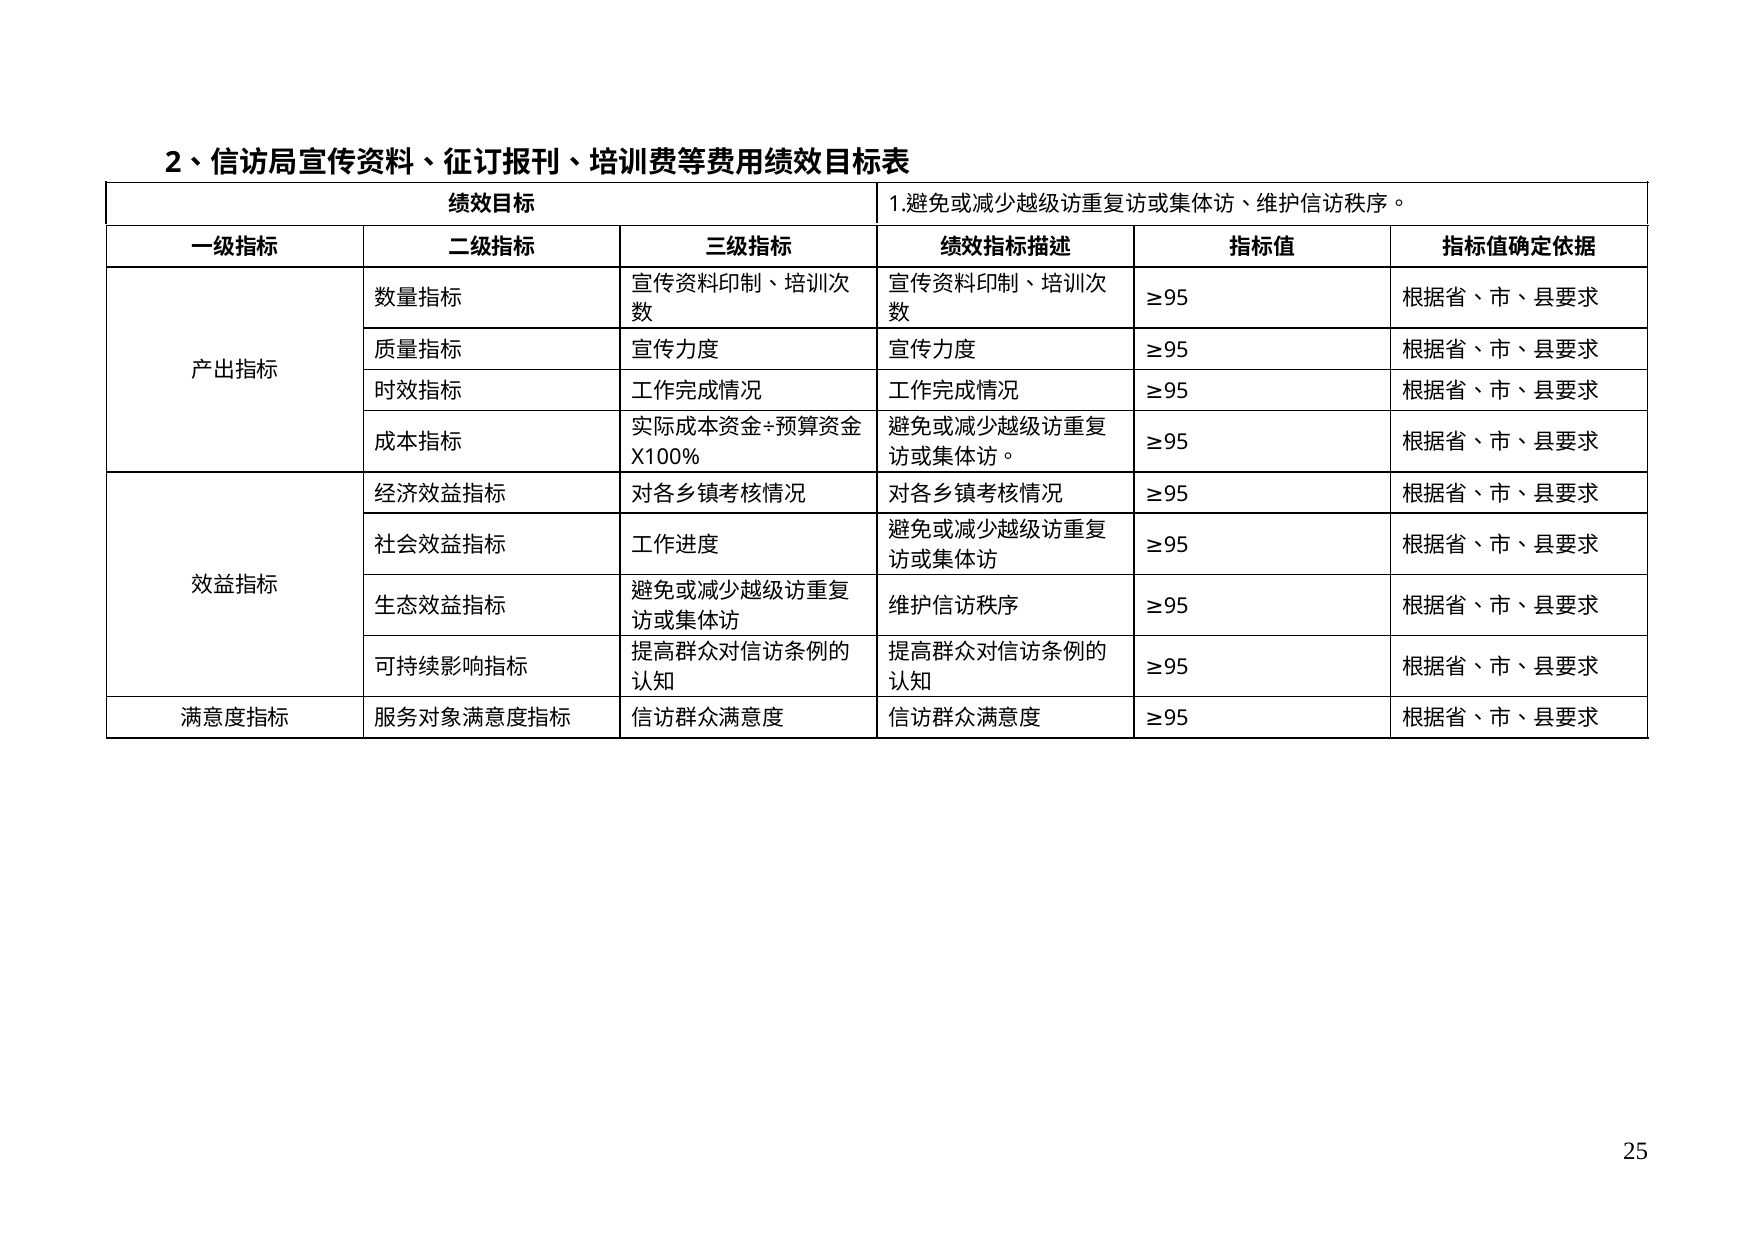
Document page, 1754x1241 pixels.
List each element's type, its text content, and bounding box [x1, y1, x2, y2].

table_cell ≥95 [1135, 473, 1390, 512]
table_cell ≥95 [1135, 268, 1390, 327]
table_cell 工作进度 [621, 514, 876, 573]
table_cell 根据省、市、县要求 [1391, 514, 1647, 573]
table_cell 产出指标 [107, 268, 363, 471]
table_cell ≥95 [1135, 329, 1390, 368]
table_cell ≥95 [1135, 636, 1390, 696]
table_cell 工作完成情况 [878, 370, 1133, 410]
table_cell 根据省、市、县要求 [1391, 575, 1647, 634]
table_cell 根据省、市、县要求 [1391, 268, 1647, 327]
table_cell ≥95 [1135, 411, 1390, 471]
table_header 绩效指标描述 [878, 226, 1133, 266]
table_cell ≥95 [1135, 370, 1390, 410]
table_cell 工作完成情况 [621, 370, 876, 410]
table_header 一级指标 [107, 226, 363, 266]
table_header 三级指标 [621, 226, 876, 266]
table_cell 提高群众对信访条例的认知 [878, 636, 1133, 696]
table_cell 根据省、市、县要求 [1391, 636, 1647, 696]
table_cell 数量指标 [364, 268, 619, 327]
table_cell 根据省、市、县要求 [1391, 473, 1647, 512]
table_cell 宣传力度 [878, 329, 1133, 368]
table_cell 根据省、市、县要求 [1391, 370, 1647, 410]
table_cell 生态效益指标 [364, 575, 619, 634]
text 2、信访局宣传资料、征订报刊、培训费等费用绩效目标表 [106, 142, 1648, 181]
table_cell ≥95 [1135, 575, 1390, 634]
table_cell 维护信访秩序 [878, 575, 1133, 634]
table_header 二级指标 [364, 226, 619, 266]
table_cell ≥95 [1135, 697, 1390, 737]
table_cell 可持续影响指标 [364, 636, 619, 696]
table_cell 信访群众满意度 [621, 697, 876, 737]
table_cell 时效指标 [364, 370, 619, 410]
table_cell ≥95 [1135, 514, 1390, 573]
table_cell 经济效益指标 [364, 473, 619, 512]
table_cell 信访群众满意度 [878, 697, 1133, 737]
table_header 指标值确定依据 [1391, 226, 1647, 266]
table_cell 避免或减少越级访重复访或集体访 [878, 514, 1133, 573]
table_cell 避免或减少越级访重复访或集体访。 [878, 411, 1133, 471]
table_header 绩效目标 [107, 183, 876, 223]
table_cell 避免或减少越级访重复访或集体访 [621, 575, 876, 634]
table_cell 实际成本资金÷预算资金X100% [621, 411, 876, 471]
table_cell 成本指标 [364, 411, 619, 471]
table_cell 宣传力度 [621, 329, 876, 368]
table_header 1.避免或减少越级访重复访或集体访、维护信访秩序。 [878, 183, 1647, 223]
table_cell 对各乡镇考核情况 [621, 473, 876, 512]
table_cell 宣传资料印制、培训次数 [621, 268, 876, 327]
table_cell 根据省、市、县要求 [1391, 411, 1647, 471]
table_cell 满意度指标 [107, 697, 363, 737]
table_cell 提高群众对信访条例的认知 [621, 636, 876, 696]
table_cell 根据省、市、县要求 [1391, 329, 1647, 368]
table_cell 根据省、市、县要求 [1391, 697, 1647, 737]
table_cell 效益指标 [107, 473, 363, 696]
table_cell 宣传资料印制、培训次数 [878, 268, 1133, 327]
table_cell 社会效益指标 [364, 514, 619, 573]
table_cell 质量指标 [364, 329, 619, 368]
table_header 指标值 [1135, 226, 1390, 266]
table_cell 对各乡镇考核情况 [878, 473, 1133, 512]
table_cell 服务对象满意度指标 [364, 697, 619, 737]
